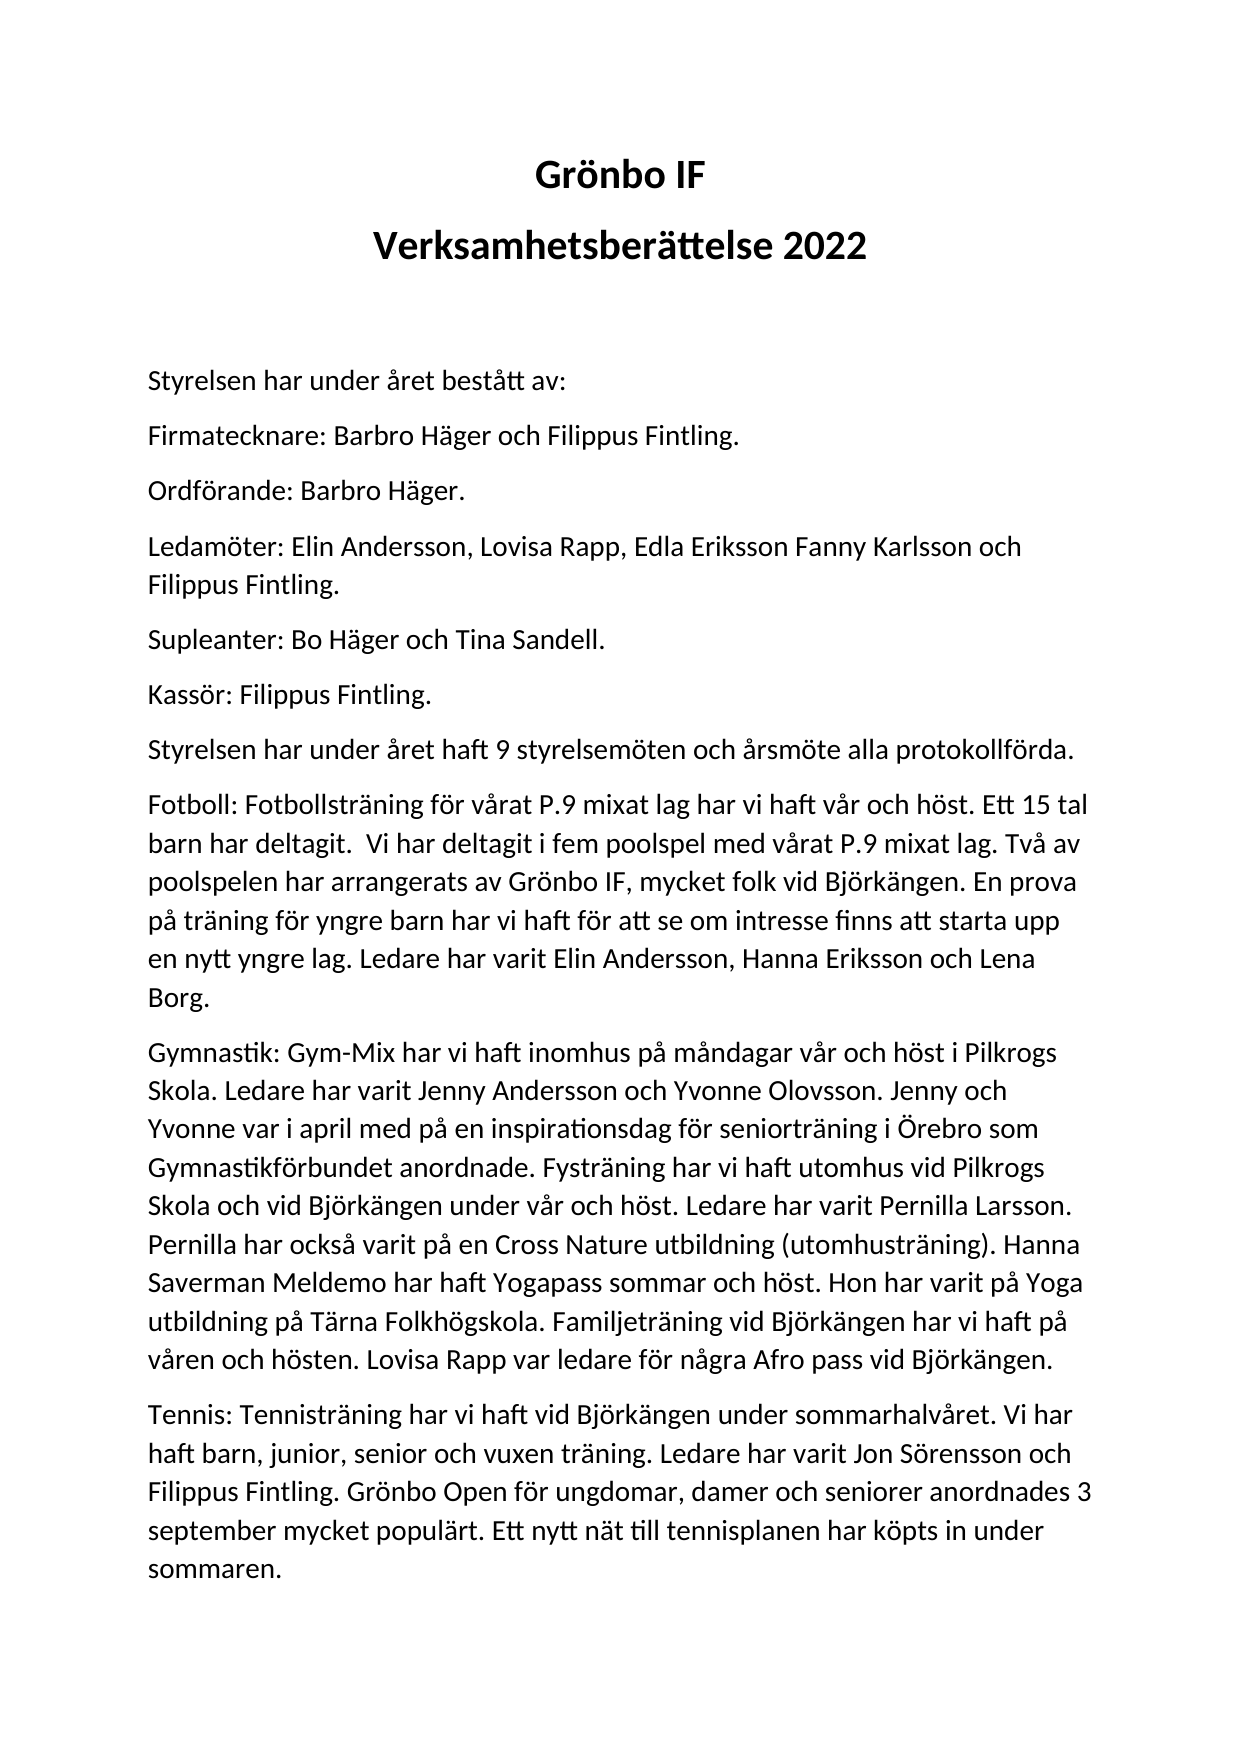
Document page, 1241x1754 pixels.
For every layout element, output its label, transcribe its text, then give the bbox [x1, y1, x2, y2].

text Fotboll: Fotbollsträning för vårat P.9 mixat lag har vi haft vår och höst. Ett 15 tal barn har deltagit. Vi har deltagit i fem poolspel med vårat P.9 mixat lag. Två av poolspelen har arrangerats av Grönbo IF, mycket folk vid Björkängen. En prova på träning för yngre barn har vi haft för att se om intresse finns att starta upp en nytt yngre lag. Ledare har varit Elin Andersson, Hanna Eriksson och Lena Borg. [148, 786, 1093, 1014]
text Styrelsen har under året bestått av: [148, 362, 1093, 398]
text Gymnastik: Gym-Mix har vi haft inomhus på måndagar vår och höst i Pilkrogs Skola. Ledare har varit Jenny Andersson och Yvonne Olovsson. Jenny och Yvonne var i april med på en inspirationsdag för seniorträning i Örebro som Gymnastikförbundet anordnade. Fysträning har vi haft utomhus vid Pilkrogs Skola och vid Björkängen under vår och höst. Ledare har varit Pernilla Larsson. Pernilla har också varit på en Cross Nature utbildning (utomhusträning). Hanna Saverman Meldemo har haft Yogapass sommar och höst. Hon har varit på Yoga utbildning på Tärna Folkhögskola. Familjeträning vid Björkängen har vi haft på våren och hösten. Lovisa Rapp var ledare för några Afro pass vid Björkängen. [148, 1034, 1093, 1377]
text Ledamöter: Elin Andersson, Lovisa Rapp, Edla Eriksson Fanny Karlsson och Filippus Fintling. [148, 528, 1093, 602]
text Verksamhetsberättelse 2022 [148, 219, 1093, 270]
text Supleanter: Bo Häger och Tina Sandell. [148, 621, 1093, 657]
text Tennis: Tennisträning har vi haft vid Björkängen under sommarhalvåret. Vi har haft barn, junior, senior och vuxen träning. Ledare har varit Jon Sörensson och Filippus Fintling. Grönbo Open för ungdomar, damer och seniorer anordnades 3 september mycket populärt. Ett nytt nät till tennisplanen har köpts in under sommaren. [148, 1396, 1093, 1586]
text Styrelsen har under året haft 9 styrelsemöten och årsmöte alla protokollförda. [148, 731, 1093, 767]
text Firmatecknare: Barbro Häger och Filippus Fintling. [148, 417, 1093, 453]
text Ordförande: Barbro Häger. [148, 472, 1093, 508]
text Kassör: Filippus Fintling. [148, 676, 1093, 712]
text Grönbo IF [148, 148, 1093, 198]
